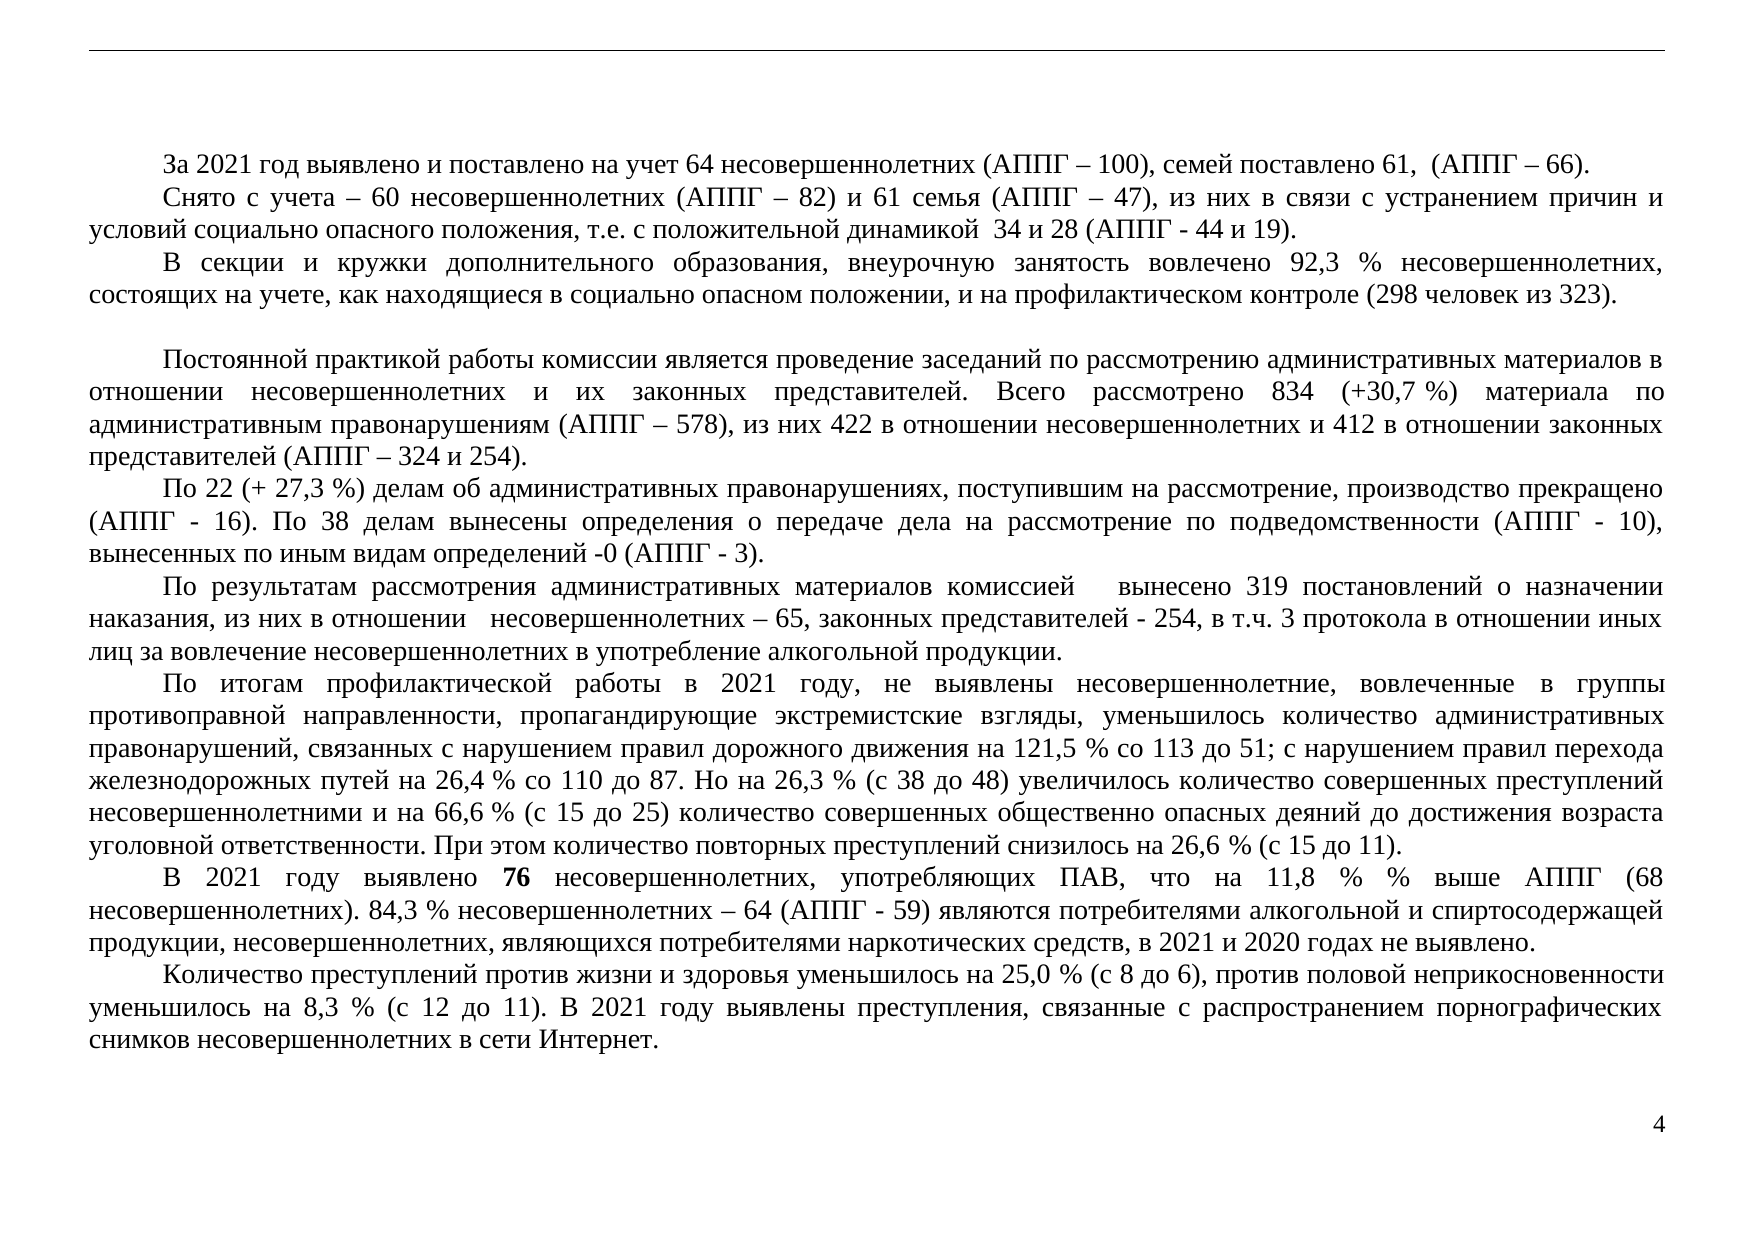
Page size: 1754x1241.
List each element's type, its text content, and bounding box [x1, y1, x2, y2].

text По итогам профилактической работы в 2021 году, не выявлены несовершеннолетние, вовлеченные в группы противоправной направленности, пропагандирующие экстремистские взгляды, уменьшилось количество административных правонарушений, связанных с нарушением правил дорожного движения на 121,5 % со 113 до 51; с нарушением правил перехода железнодорожных путей на 26,4 % со 110 до 87. Но на 26,3 % (с 38 до 48) увеличилось количество совершенных преступлений несовершеннолетними и на 66,6 % (с 15 до 25) количество совершенных общественно опасных деяний до достижения возраста уголовной ответственности. При этом количество повторных преступлений снизилось на 26,6 % (с 15 до 11). [89, 666, 1665, 860]
text По результатам рассмотрения административных материалов комиссией вынесено 319 постановлений о назначении наказания, из них в отношении несовершеннолетних – 65, законных представителей - 254, в т.ч. 3 протокола в отношении иных лиц за вовлечение несовершеннолетних в употребление алкогольной продукции. [89, 569, 1665, 666]
text В 2021 году выявлено 76 несовершеннолетних, употребляющих ПАВ, что на 11,8 % % выше АППГ (68 несовершеннолетних). 84,3 % несовершеннолетних – 64 (АППГ - 59) являются потребителями алкогольной и спиртосодержащей продукции, несовершеннолетних, являющихся потребителями наркотических средств, в 2021 и 2020 годах не выявлено. [89, 860, 1665, 957]
text Снято с учета – 60 несовершеннолетних (АППГ – 82) и 61 семья (АППГ – 47), из них в связи с устранением причин и условий социально опасного положения, т.е. с положительной динамикой 34 и 28 (АППГ - 44 и 19). [89, 180, 1665, 245]
text Постоянной практикой работы комиссии является проведение заседаний по рассмотрению административных материалов в отношении несовершеннолетних и их законных представителей. Всего рассмотрено 834 (+30,7 %) материала по административным правонарушениям (АППГ – 578), из них 422 в отношении несовершеннолетних и 412 в отношении законных представителей (АППГ – 324 и 254). [89, 342, 1665, 472]
text По 22 (+ 27,3 %) делам об административных правонарушениях, поступившим на рассмотрение, производство прекращено (АППГ - 16). По 38 делам вынесены определения о передаче дела на рассмотрение по подведомственности (АППГ - 10), вынесенных по иным видам определений -0 (АППГ - 3). [89, 472, 1665, 569]
text В секции и кружки дополнительного образования, внеурочную занятость вовлечено 92,3 % несовершеннолетних, состоящих на учете, как находящиеся в социально опасном положении, и на профилактическом контроле (298 человек из 323). [89, 245, 1665, 309]
text За 2021 год выявлено и поставлено на учет 64 несовершеннолетних (АППГ – 100), семей поставлено 61, (АППГ – 66). [89, 148, 1665, 180]
text Количество преступлений против жизни и здоровья уменьшилось на 25,0 % (с 8 до 6), против половой неприкосновенности уменьшилось на 8,3 % (с 12 до 11). В 2021 году выявлены преступления, связанные с распространением порнографических снимков несовершеннолетних в сети Интернет. [89, 957, 1665, 1055]
